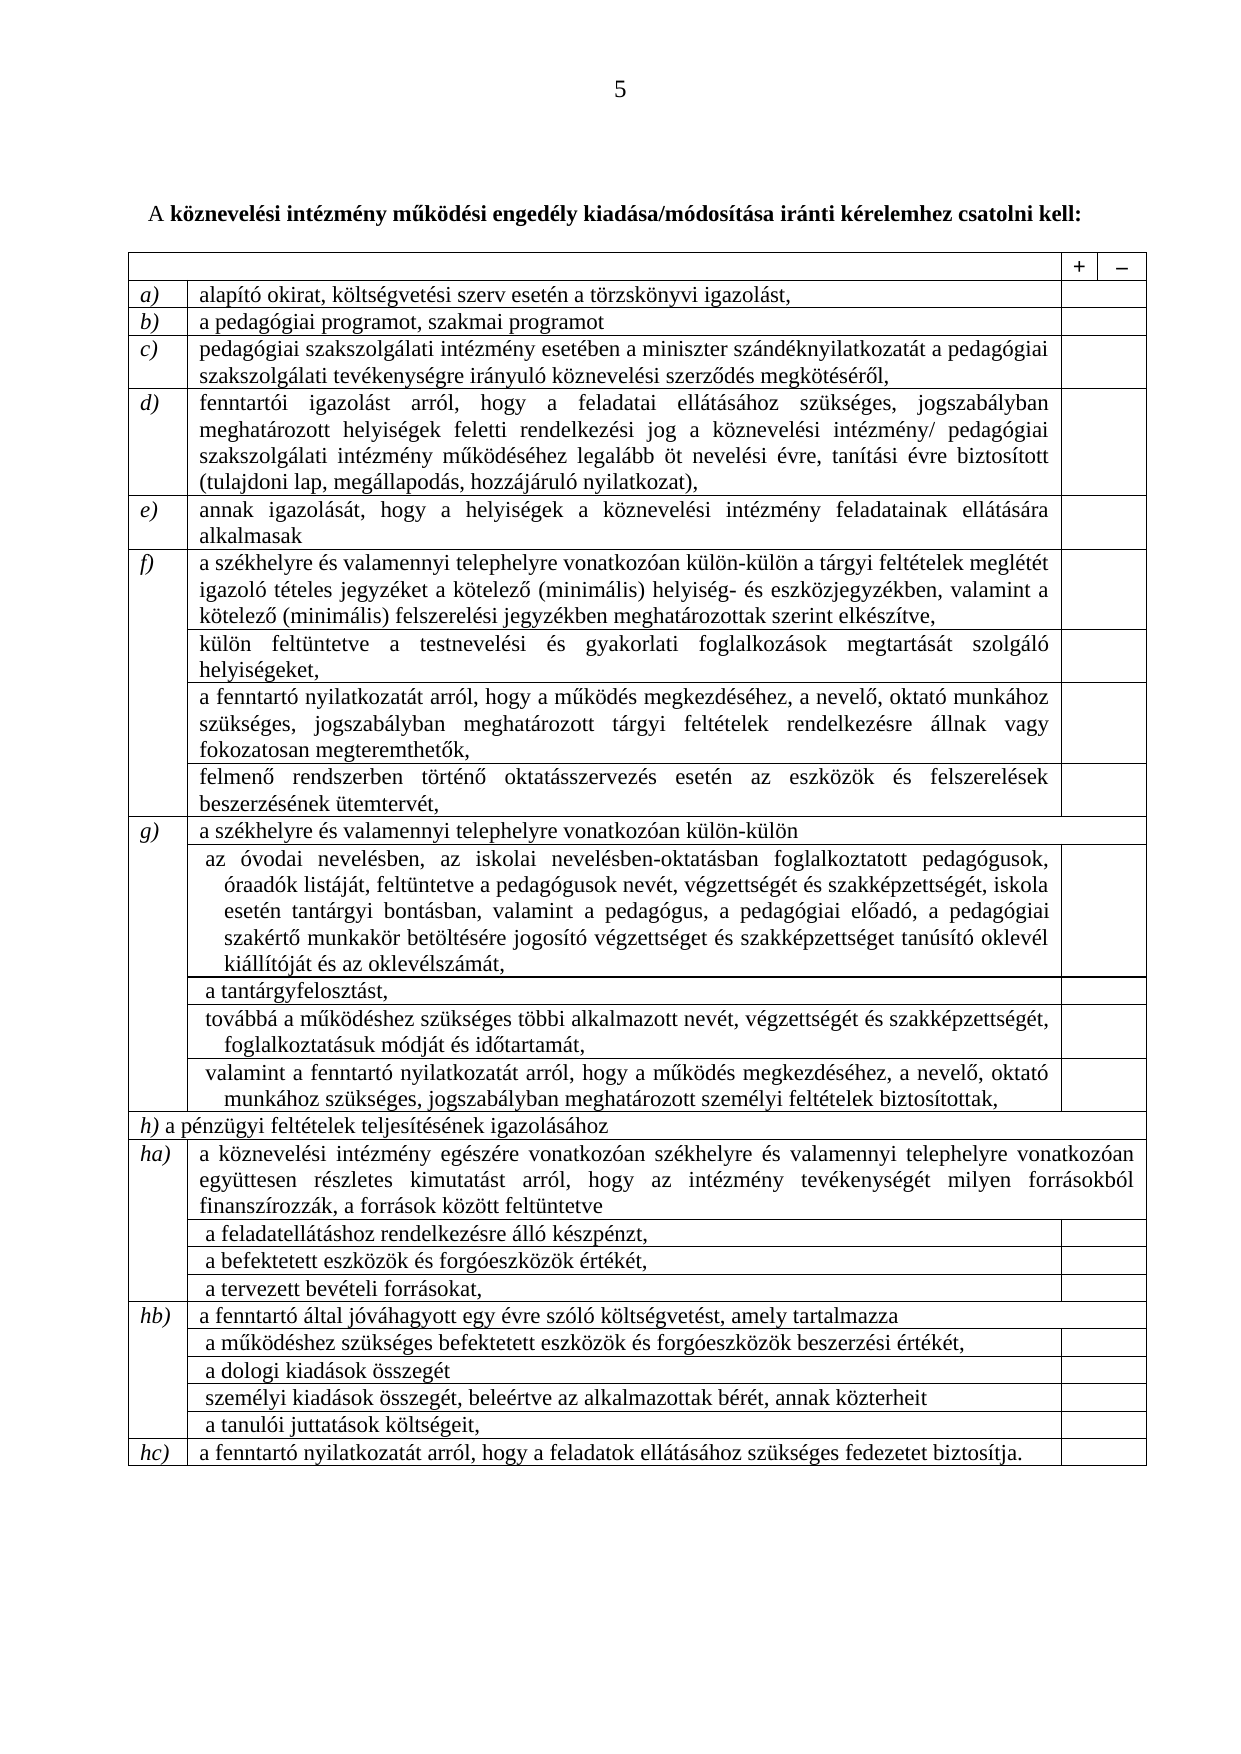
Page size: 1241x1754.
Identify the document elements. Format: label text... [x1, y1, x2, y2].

table_cell alapító okirat, költségvetési szerv esetén a törzskönyvi igazolást, [188, 281, 1061, 307]
table_cell [1062, 550, 1146, 628]
table_cell [1062, 1059, 1146, 1111]
table_cell a fenntartó által jóváhagyott egy évre szóló költségvetést, amely tartalmazza [188, 1302, 1146, 1328]
table_cell [1062, 1005, 1146, 1057]
table_cell [1062, 630, 1146, 682]
table_cell [1062, 389, 1146, 495]
table_cell a tanulói juttatások költségeit, [188, 1412, 1061, 1438]
table_cell felmenő rendszerben történő oktatásszervezés esetén az eszközök és felszerelések beszerzésének ütemtervét, [188, 764, 1061, 816]
table_cell [1062, 1247, 1146, 1273]
table_cell [1062, 764, 1146, 816]
text A köznevelési intézmény működési engedély kiadása/módosítása iránti kérelemhez csatolni kell: [148, 199, 1092, 226]
table_cell g) [129, 817, 187, 1111]
table_cell [1062, 1412, 1146, 1438]
table_cell [1062, 496, 1146, 548]
table_cell külön feltüntetve a testnevelési és gyakorlati foglalkozások megtartását szolgáló helyiségeket, [188, 630, 1061, 682]
table_cell [1062, 281, 1146, 307]
table_cell [1062, 1220, 1146, 1246]
table_cell [1062, 336, 1146, 388]
table_cell a feladatellátáshoz rendelkezésre álló készpénzt, [188, 1220, 1061, 1246]
table_cell b) [129, 308, 187, 334]
table_cell pedagógiai szakszolgálati intézmény esetében a miniszter szándéknyilatkozatát a pedagógiai szakszolgálati tevékenységre irányuló köznevelési szerződés megkötéséről, [188, 336, 1061, 388]
table_cell [1062, 1384, 1146, 1411]
table_cell h) a pénzügyi feltételek teljesítésének igazolásához [129, 1112, 1146, 1139]
table_cell [1062, 308, 1146, 334]
table_cell a székhelyre és valamennyi telephelyre vonatkozóan külön-külön [188, 817, 1146, 843]
table_cell [1062, 1357, 1146, 1383]
table_cell a működéshez szükséges befektetett eszközök és forgóeszközök beszerzési értékét, [188, 1329, 1061, 1356]
table_cell a tantárgyfelosztást, [188, 978, 1061, 1004]
table_cell [1062, 978, 1146, 1004]
table_cell valamint a fenntartó nyilatkozatát arról, hogy a működés megkezdéséhez, a nevelő, oktató munkához szükséges, jogszabályban meghatározott személyi feltételek biztosítottak, [188, 1059, 1061, 1111]
table_cell a köznevelési intézmény egészére vonatkozóan székhelyre és valamennyi telephelyre vonatkozóan együttesen részletes kimutatást arról, hogy az intézmény tevékenységét milyen forrásokból finanszírozzák, a források között feltüntetve [188, 1140, 1146, 1219]
table_cell [1062, 845, 1146, 976]
table_cell a székhelyre és valamennyi telephelyre vonatkozóan külön-külön a tárgyi feltételek meglétét igazoló tételes jegyzéket a kötelező (minimális) helyiség- és eszközjegyzékben, valamint a kötelező (minimális) felszerelési jegyzékben meghatározottak szerint elkészítve, [188, 550, 1061, 628]
table_cell annak igazolását, hogy a helyiségek a köznevelési intézmény feladatainak ellátására alkalmasak [188, 496, 1061, 548]
table_cell c) [129, 336, 187, 388]
table_header [129, 253, 1061, 280]
table_cell a dologi kiadások összegét [188, 1357, 1061, 1383]
table_cell személyi kiadások összegét, beleértve az alkalmazottak bérét, annak közterheit [188, 1384, 1061, 1411]
table_cell a befektetett eszközök és forgóeszközök értékét, [188, 1247, 1061, 1273]
table_cell a pedagógiai programot, szakmai programot [188, 308, 1061, 334]
table_cell f) [129, 550, 187, 816]
table_cell a fenntartó nyilatkozatát arról, hogy a feladatok ellátásához szükséges fedezetet biztosítja. [188, 1439, 1061, 1465]
table_cell a tervezett bevételi forrásokat, [188, 1275, 1061, 1301]
table_cell [1062, 683, 1146, 762]
table_cell fenntartói igazolást arról, hogy a feladatai ellátásához szükséges, jogszabályban meghatározott helyiségek feletti rendelkezési jog a köznevelési intézmény/ pedagógiai szakszolgálati intézmény működéséhez legalább öt nevelési évre, tanítási évre biztosított (tulajdoni lap, megállapodás, hozzájáruló nyilatkozat), [188, 389, 1061, 495]
table_cell d) [129, 389, 187, 495]
table_cell az óvodai nevelésben, az iskolai nevelésben-oktatásban foglalkoztatott pedagógusok, óraadók listáját, feltüntetve a pedagógusok nevét, végzettségét és szakképzettségét, iskola esetén tantárgyi bontásban, valamint a pedagógus, a pedagógiai előadó, a pedagógiai szakértő munkakör betöltésére jogosító végzettséget és szakképzettséget tanúsító oklevél kiállítóját és az oklevélszámát, [188, 845, 1061, 976]
table_header – [1098, 253, 1146, 280]
table_cell ha) [129, 1140, 187, 1301]
table_cell hc) [129, 1439, 187, 1465]
table_cell [1062, 1329, 1146, 1356]
table_cell [1062, 1439, 1146, 1465]
table_cell [1062, 1275, 1146, 1301]
table_header + [1062, 253, 1097, 280]
table_cell e) [129, 496, 187, 548]
table_cell a fenntartó nyilatkozatát arról, hogy a működés megkezdéséhez, a nevelő, oktató munkához szükséges, jogszabályban meghatározott tárgyi feltételek rendelkezésre állnak vagy fokozatosan megteremthetők, [188, 683, 1061, 762]
table_cell továbbá a működéshez szükséges többi alkalmazott nevét, végzettségét és szakképzettségét, foglalkoztatásuk módját és időtartamát, [188, 1005, 1061, 1057]
table_cell a) [129, 281, 187, 307]
table_cell hb) [129, 1302, 187, 1438]
